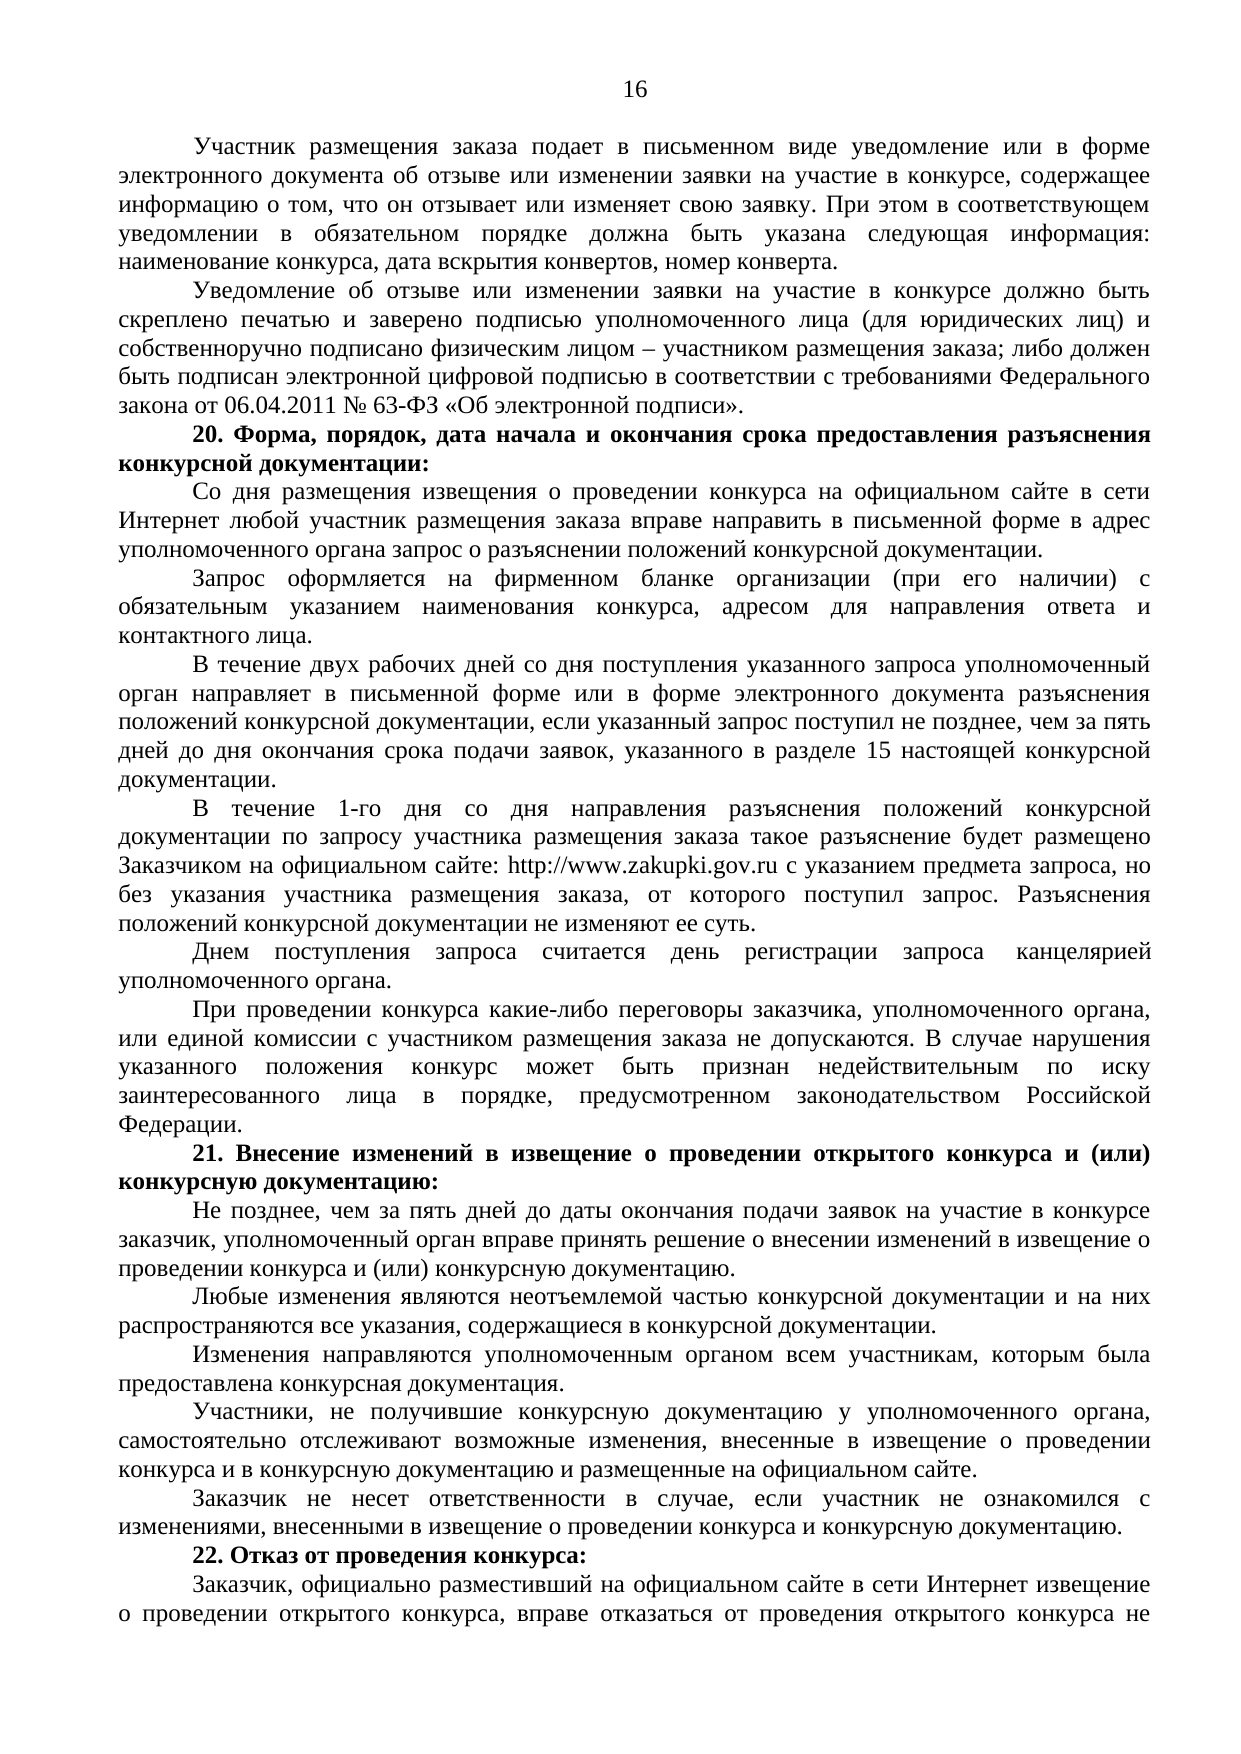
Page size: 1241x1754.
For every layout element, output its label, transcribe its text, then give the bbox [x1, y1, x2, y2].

text При проведении конкурса какие-либо переговоры заказчика, уполномоченного органа, или единой комиссии с участником размещения заказа не допускаются. В случае нарушения указанного положения конкурс может быть признан недействительным по иску заинтересованного лица в порядке, предусмотренном законодательством Российской Федерации. [118, 994, 1152, 1138]
text Участники, не получившие конкурсную документацию у уполномоченного органа, самостоятельно отслеживают возможные изменения, внесенные в извещение о проведении конкурса и в конкурсную документацию и размещенные на официальном сайте. [118, 1396, 1152, 1483]
text 20. Форма, порядок, дата начала и окончания срока предоставления разъяснения конкурсной документации: [118, 419, 1152, 476]
text Не позднее, чем за пять дней до даты окончания подачи заявок на участие в конкурсе заказчик, уполномоченный орган вправе принять решение о внесении изменений в извещение о проведении конкурса и (или) конкурсную документацию. [118, 1195, 1152, 1281]
text Со дня размещения извещения о проведении конкурса на официальном сайте в сети Интернет любой участник размещения заказа вправе направить в письменной форме в адрес уполномоченного органа запрос о разъяснении положений конкурсной документации. [118, 476, 1152, 563]
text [118, 1569, 1152, 1626]
text 22. Отказ от проведения конкурса: [118, 1540, 1152, 1569]
text Днем поступления запроса считается день регистрации запроса канцелярией уполномоченного органа. [118, 936, 1152, 994]
text Запрос оформляется на фирменном бланке организации (при его наличии) с обязательным указанием наименования конкурса, адресом для направления ответа и контактного лица. [118, 563, 1152, 649]
text 21. Внесение изменений в извещение о проведении открытого конкурса и (или) конкурсную документацию: [118, 1138, 1152, 1195]
text Любые изменения являются неотъемлемой частью конкурсной документации и на них распространяются все указания, содержащиеся в конкурсной документации. [118, 1281, 1152, 1339]
text В течение двух рабочих дней со дня поступления указанного запроса уполномоченный орган направляет в письменной форме или в форме электронного документа разъяснения положений конкурсной документации, если указанный запрос поступил не позднее, чем за пять дней до дня окончания срока подачи заявок, указанного в разделе 15 настоящей конкурсной документации. [118, 649, 1152, 793]
text Уведомление об отзыве или изменении заявки на участие в конкурсе должно быть скреплено печатью и заверено подписью уполномоченного лица (для юридических лиц) и собственноручно подписано физическим лицом – участником размещения заказа; либо должен быть подписан электронной цифровой подписью в соответствии с требованиями Федерального закона от 06.04.2011 № 63-ФЗ «Об электронной подписи». [118, 275, 1152, 419]
text Участник размещения заказа подает в письменном виде уведомление или в форме электронного документа об отзыве или изменении заявки на участие в конкурсе, содержащее информацию о том, что он отзывает или изменяет свою заявку. При этом в соответствующем уведомлении в обязательном порядке должна быть указана следующая информация: наименование конкурса, дата вскрытия конвертов, номер конверта. [118, 131, 1152, 275]
text Заказчик не несет ответственности в случае, если участник не ознакомился с изменениями, внесенными в извещение о проведении конкурса и конкурсную документацию. [118, 1483, 1152, 1540]
text В течение 1-го дня со дня направления разъяснения положений конкурсной документации по запросу участника размещения заказа такое разъяснение будет размещено Заказчиком на официальном сайте: http://www.zakupki.gov.ru с указанием предмета запроса, но без указания участника размещения заказа, от которого поступил запрос. Разъяснения положений конкурсной документации не изменяют ее суть. [118, 793, 1152, 936]
text Изменения направляются уполномоченным органом всем участникам, которым была предоставлена конкурсная документация. [118, 1339, 1152, 1396]
